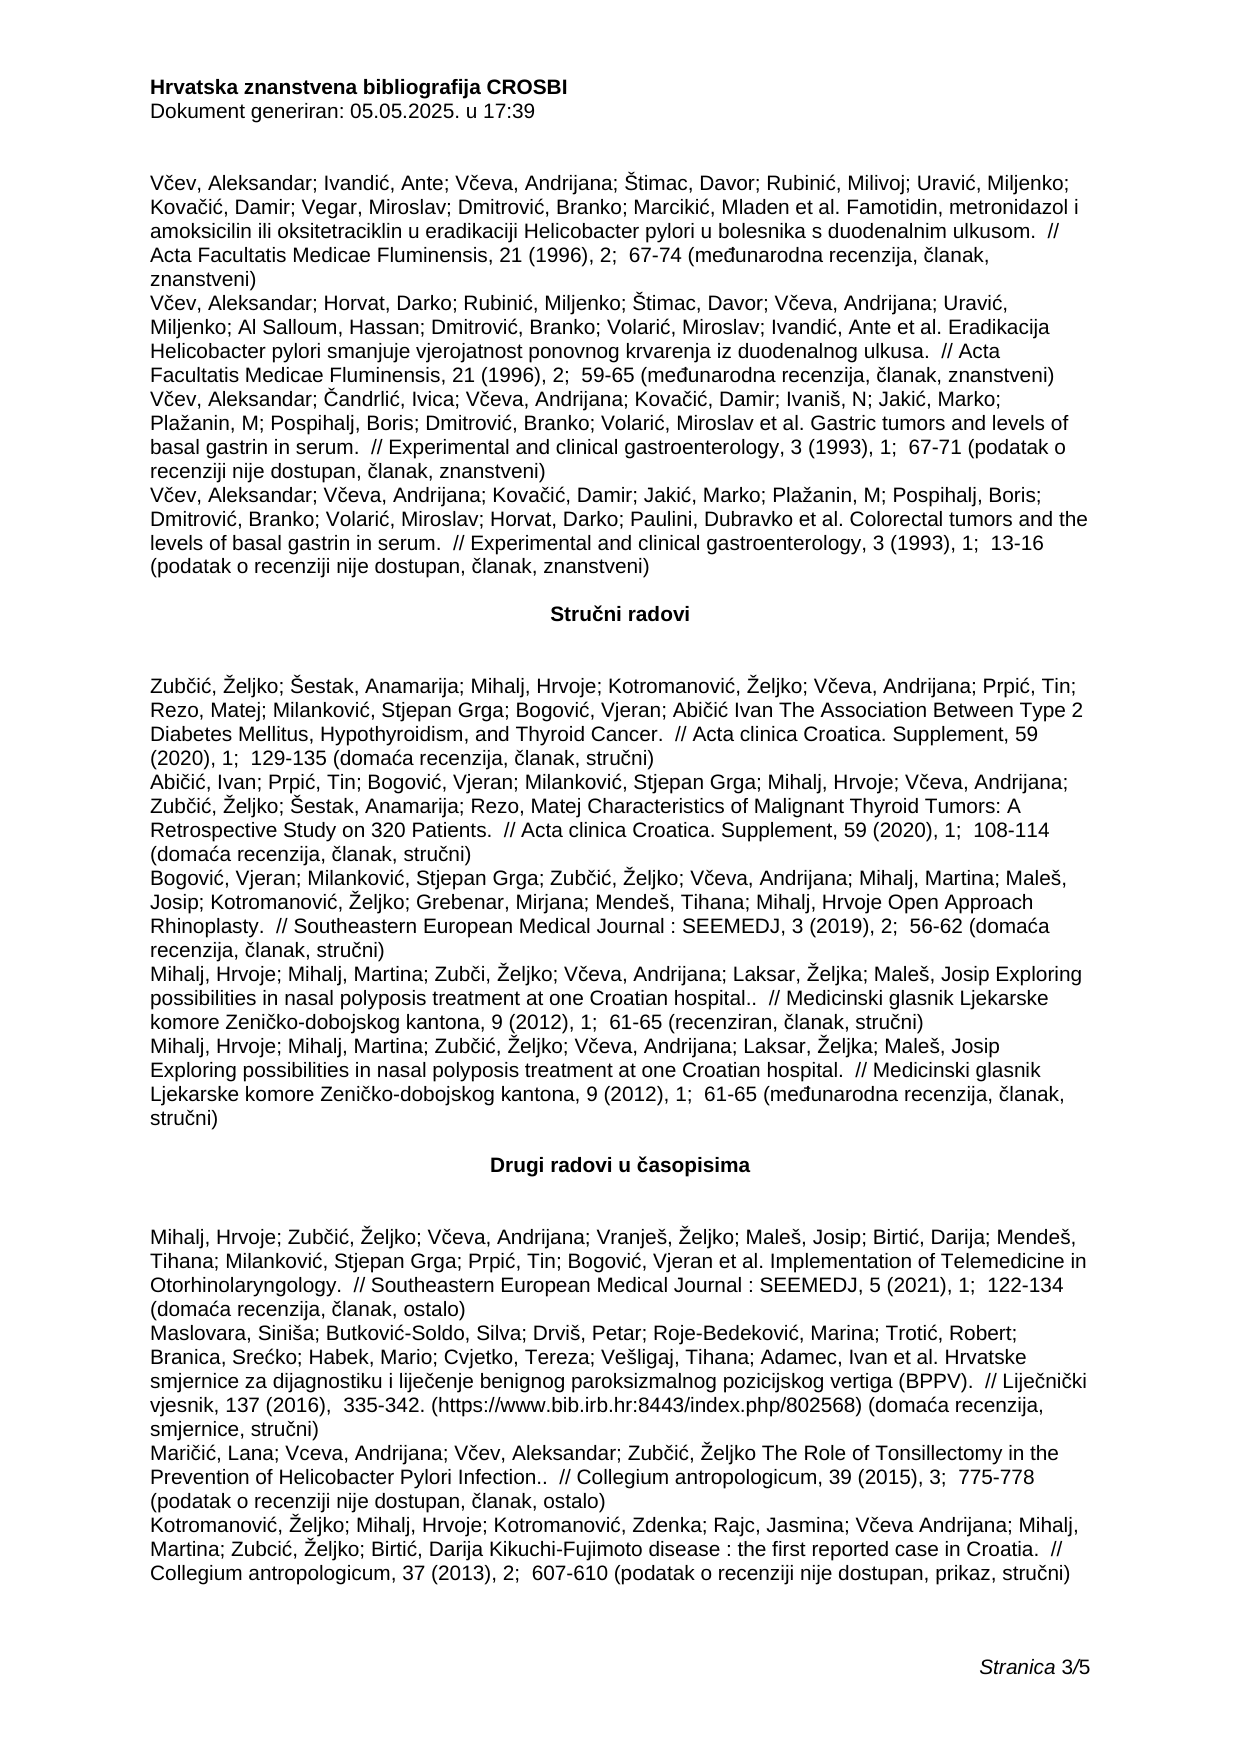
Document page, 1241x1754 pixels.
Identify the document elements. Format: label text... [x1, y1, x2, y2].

text Mihalj, Hrvoje; Mihalj, Martina; Zubčić, Željko; Včeva, Andrijana; Laksar, Željka; Maleš, Josip [150, 1033, 1090, 1129]
text Abičić, Ivan; Prpić, Tin; Bogović, Vjeran; Milanković, Stjepan Grga; Mihalj, Hrvoje; Včeva, Andrijana; Zubčić, Željko; Šestak, Anamarija; Rezo, Matej [150, 770, 1090, 866]
subtitle Drugi radovi u časopisima [150, 1153, 1090, 1177]
text Mihalj, Hrvoje; Mihalj, Martina; Zubči, Željko; Včeva, Andrijana; Laksar, Željka; Maleš, Josip [150, 962, 1090, 1033]
text Kotromanović, Željko; Mihalj, Hrvoje; Kotromanović, Zdenka; Rajc, Jasmina; Včeva Andrijana; Mihalj, Martina; Zubcić, Željko; Birtić, Darija [150, 1513, 1090, 1584]
text Zubčić, Željko; Šestak, Anamarija; Mihalj, Hrvoje; Kotromanović, Željko; Včeva, Andrijana; Prpić, Tin; Rezo, Matej; Milanković, Stjepan Grga; Bogović, Vjeran; Abičić Ivan [150, 674, 1090, 770]
text Včev, Aleksandar; Čandrlić, Ivica; Včeva, Andrijana; Kovačić, Damir; Ivaniš, N; Jakić, Marko; Plažanin, M; Pospihalj, Boris; Dmitrović, Branko; Volarić, Miroslav et al. [150, 387, 1090, 482]
text Včev, Aleksandar; Horvat, Darko; Rubinić, Miljenko; Štimac, Davor; Včeva, Andrijana; Uravić, Miljenko; Al Salloum, Hassan; Dmitrović, Branko; Volarić, Miroslav; Ivandić, Ante et al. [150, 291, 1090, 387]
text Maslovara, Siniša; Butković-Soldo, Silva; Drviš, Petar; Roje-Bedeković, Marina; Trotić, Robert; Branica, Srećko; Habek, Mario; Cvjetko, Tereza; Vešligaj, Tihana; Adamec, Ivan et al. [150, 1321, 1090, 1441]
text Včev, Aleksandar; Ivandić, Ante; Včeva, Andrijana; Štimac, Davor; Rubinić, Milivoj; Uravić, Miljenko; Kovačić, Damir; Vegar, Miroslav; Dmitrović, Branko; Marcikić, Mladen et al. [150, 171, 1090, 291]
subtitle Stručni radovi [150, 602, 1090, 626]
text Bogović, Vjeran; Milanković, Stjepan Grga; Zubčić, Željko; Včeva, Andrijana; Mihalj, Martina; Maleš, Josip; Kotromanović, Željko; Grebenar, Mirjana; Mendeš, Tihana; Mihalj, Hrvoje [150, 866, 1090, 962]
text Mihalj, Hrvoje; Zubčić, Željko; Včeva, Andrijana; Vranješ, Željko; Maleš, Josip; Birtić, Darija; Mendeš, Tihana; Milanković, Stjepan Grga; Prpić, Tin; Bogović, Vjeran et al. [150, 1225, 1090, 1321]
text Maričić, Lana; Vceva, Andrijana; Včev, Aleksandar; Zubčić, Željko [150, 1441, 1090, 1513]
text Včev, Aleksandar; Včeva, Andrijana; Kovačić, Damir; Jakić, Marko; Plažanin, M; Pospihalj, Boris; Dmitrović, Branko; Volarić, Miroslav; Horvat, Darko; Paulini, Dubravko et al. [150, 482, 1090, 578]
